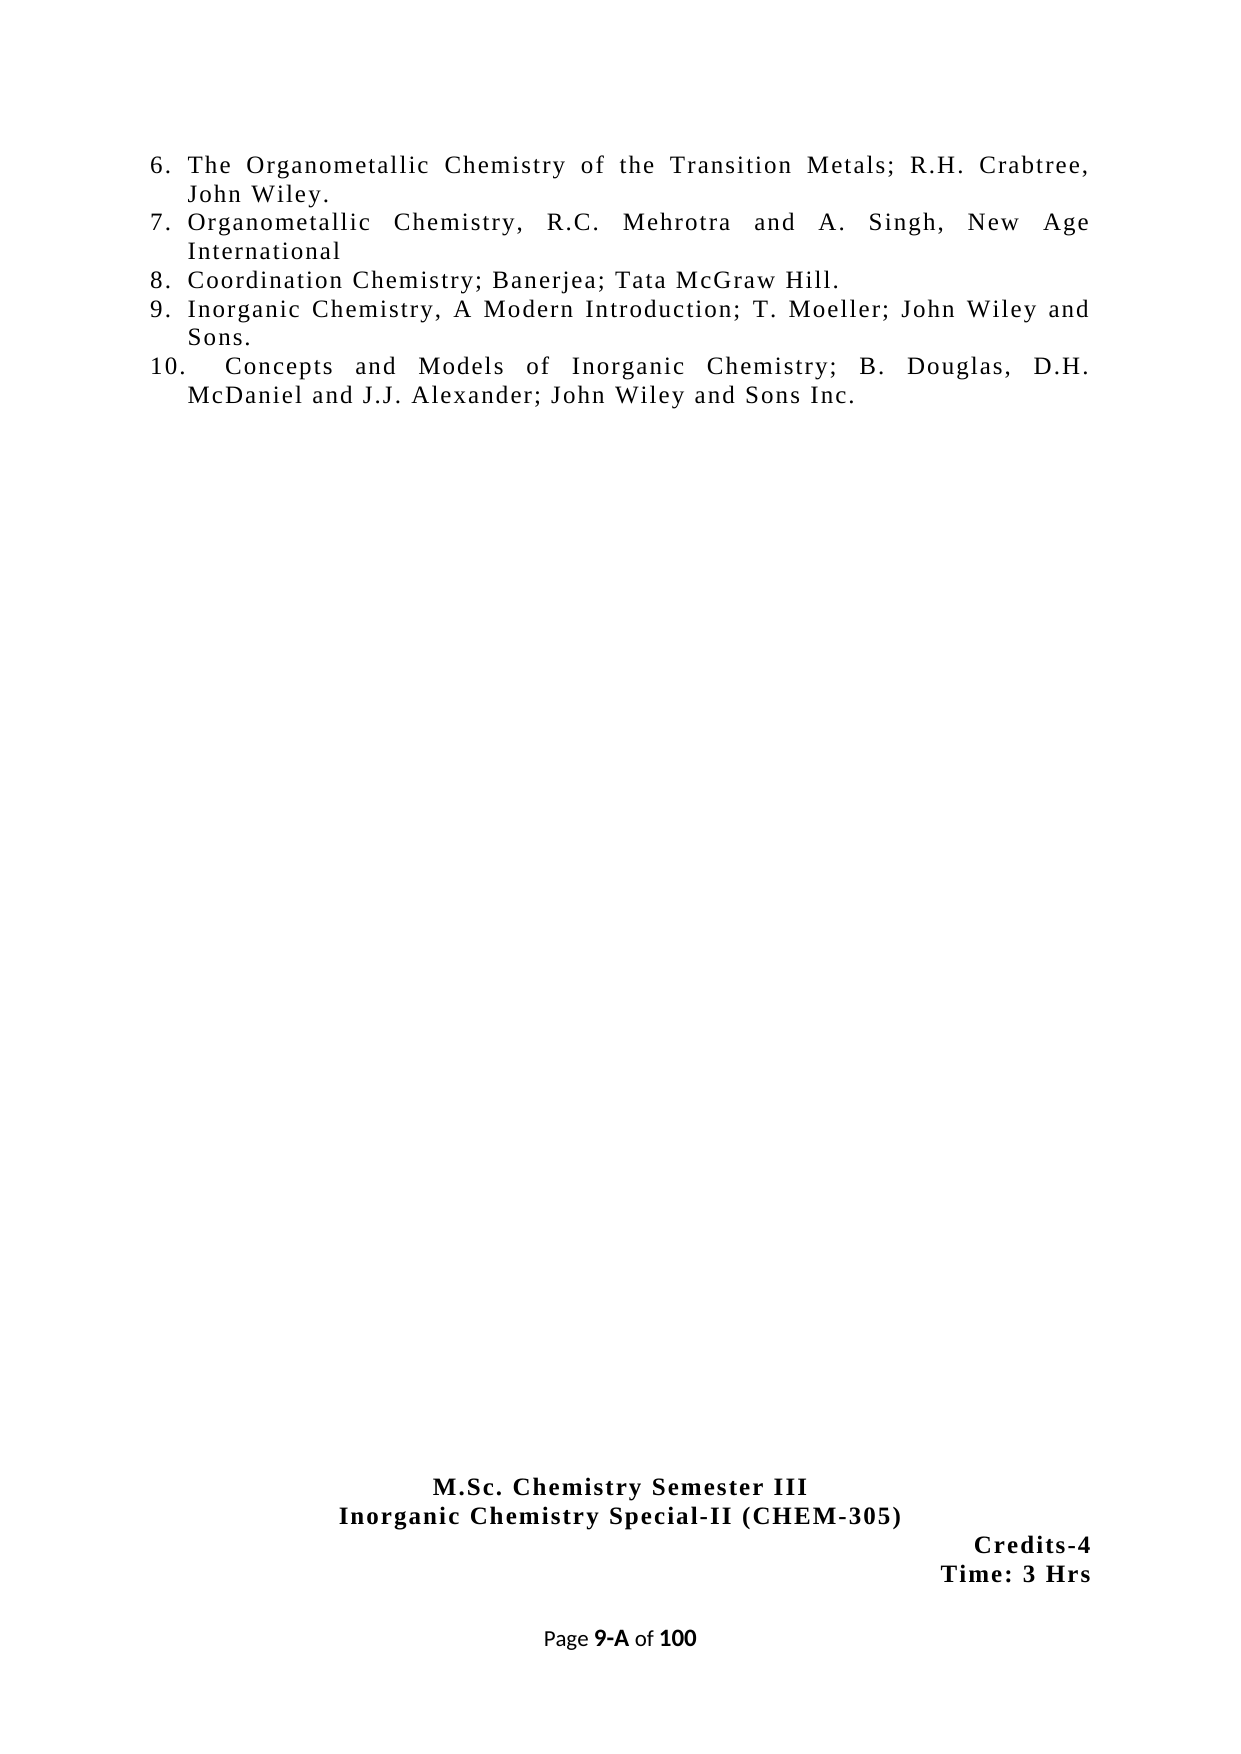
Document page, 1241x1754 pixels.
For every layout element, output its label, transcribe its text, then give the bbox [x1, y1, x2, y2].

list Concepts and Models of Inorganic Chemistry; B. Douglas, D.H. McDaniel and J.J. Alexander; John Wiley and Sons Inc. [150, 351, 1090, 409]
text Time: 3 Hrs [150, 1559, 1090, 1587]
text M.Sc. Chemistry Semester III [150, 1472, 1090, 1501]
text Inorganic Chemistry Special-II (CHEM-305) [150, 1501, 1090, 1530]
list Organometallic Chemistry, R.C. Mehrotra and A. Singh, New Age International [150, 207, 1090, 265]
list Coordination Chemistry; Banerjea; Tata McGraw Hill. [150, 265, 1090, 294]
text Credits-4 [150, 1530, 1090, 1559]
list Inorganic Chemistry, A Modern Introduction; T. Moeller; John Wiley and Sons. [150, 294, 1090, 351]
list The Organometallic Chemistry of the Transition Metals; R.H. Crabtree, John Wiley. [150, 150, 1090, 207]
